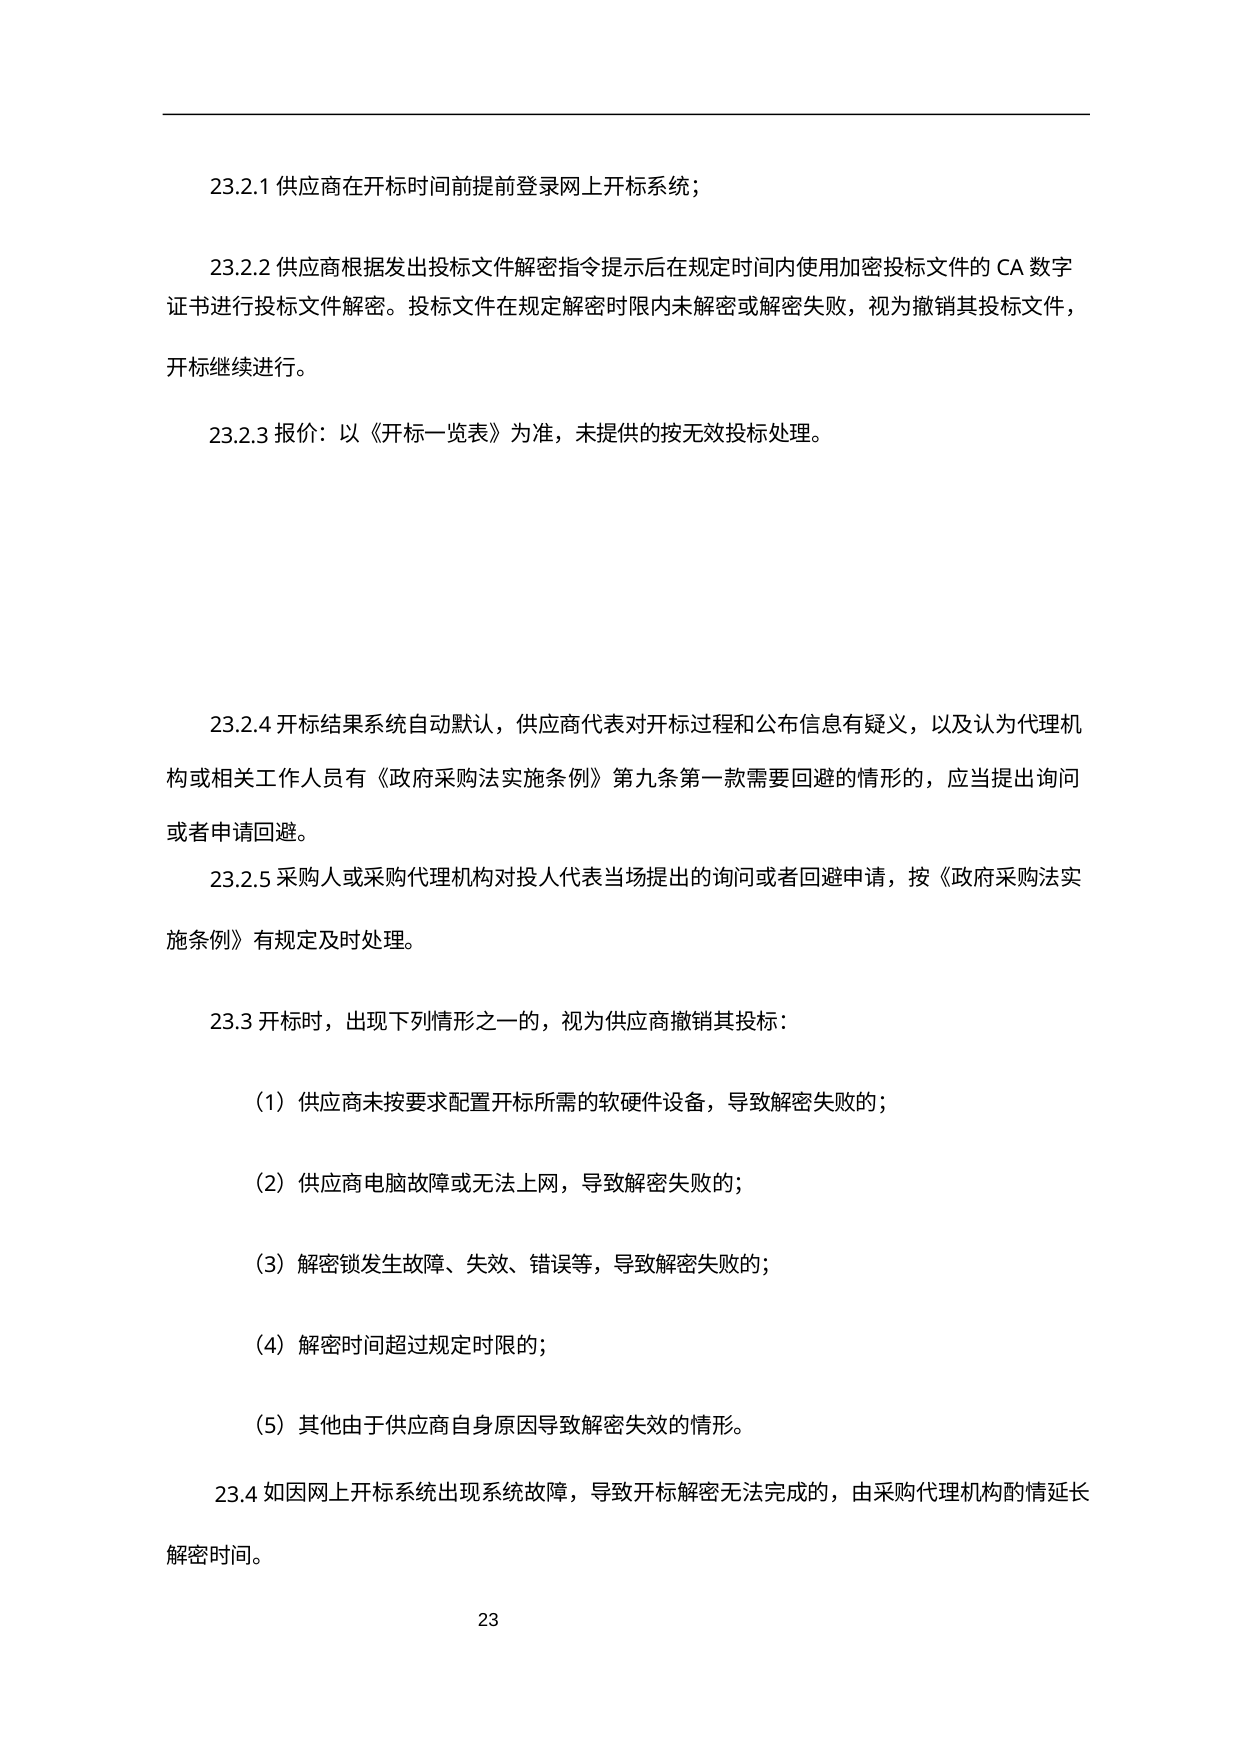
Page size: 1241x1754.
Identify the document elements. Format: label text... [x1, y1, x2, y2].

text （1）供应商未按要求配置开标所需的软硬件设备，导致解密失败的； [242, 1087, 1093, 1116]
text 23.2.5 采购人或采购代理机构对投人代表当场提出的询问或者回避申请，按《政府采购法实 [209, 877, 1093, 926]
text 施条例》有规定及时处理。 [166, 926, 1093, 954]
text 23.2.1 供应商在开标时间前提前登录网上开标系统； [209, 171, 1093, 200]
text 23.2.4 开标结果系统自动默认，供应商代表对开标过程和公布信息有疑义，以及认为代理机 构或相关工作人员有《政府采购法实施条例》第九条第一款需要回避的情形的，应当提出询问或者申请回避。 [167, 707, 1083, 847]
text （2）供应商电脑故障或无法上网，导致解密失败的； [242, 1168, 1093, 1197]
text 23.3 开标时，出现下列情形之一的，视为供应商撤销其投标： [209, 1006, 1093, 1035]
text 23.4 如因网上开标系统出现系统故障，导致开标解密无法完成的，由采购代理机构酌情延长 [162, 1491, 1091, 1540]
text 开标继续进行。 [166, 352, 1093, 381]
text （5）其他由于供应商自身原因导致解密失效的情形。 [242, 1410, 1093, 1439]
text 证书进行投标文件解密。投标文件在规定解密时限内未解密或解密失败，视为撤销其投标文件， [166, 304, 1093, 352]
text 解密时间。 [166, 1540, 1093, 1569]
text 23.2.3 报价：以《开标一览表》为准，未提供的按无效投标处理。 [166, 426, 1093, 481]
text 23.2.2 供应商根据发出投标文件解密指令提示后在规定时间内使用加密投标文件的 CA 数字 [209, 252, 1093, 281]
text （3）解密锁发生故障、失效、错误等，导致解密失败的； [242, 1249, 1093, 1278]
text （4）解密时间超过规定时限的； [242, 1330, 1093, 1359]
